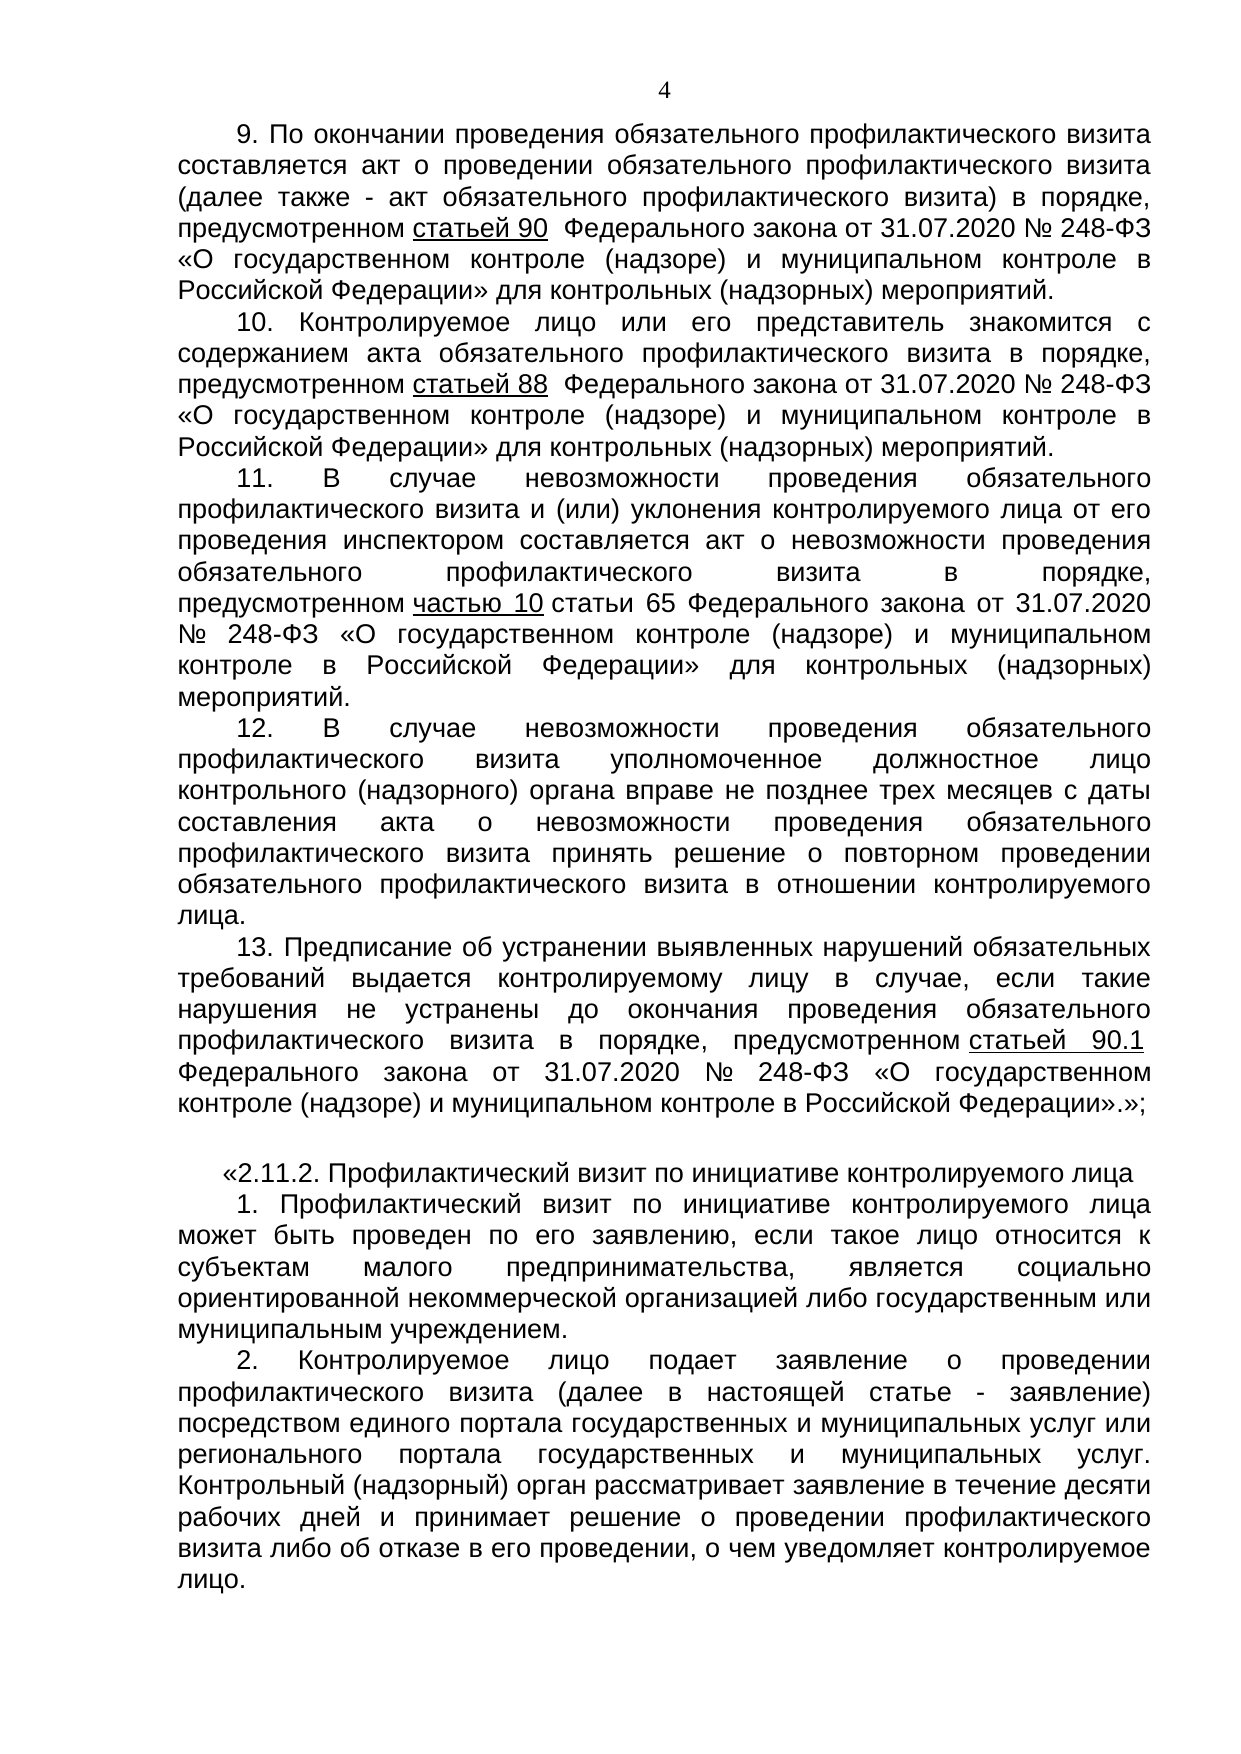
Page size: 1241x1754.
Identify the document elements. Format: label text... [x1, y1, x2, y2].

text 13. Предписание об устранении выявленных нарушений обязательных требований выдается контролируемому лицу в случае, если такие нарушения не устранены до окончания проведения обязательного профилактического визита в порядке, предусмотренном статьей 90.1 Федерального закона от 31.07.2020 № 248-ФЗ «О государственном контроле (надзоре) и муниципальном контроле в Российской Федерации».»; [177, 931, 1152, 1118]
text 10. Контролируемое лицо или его представитель знакомится с содержанием акта обязательного профилактического визита в порядке, предусмотренном статьей 88 Федерального закона от 31.07.2020 № 248-ФЗ «О государственном контроле (надзоре) и муниципальном контроле в Российской Федерации» для контрольных (надзорных) мероприятий. [177, 306, 1152, 462]
text 1. Профилактический визит по инициативе контролируемого лица может быть проведен по его заявлению, если такое лицо относится к субъектам малого предпринимательства, является социально ориентированной некоммерческой организацией либо государственным или муниципальным учреждением. [177, 1188, 1152, 1344]
text 11. В случае невозможности проведения обязательного профилактического визита и (или) уклонения контролируемого лица от его проведения инспектором составляется акт о невозможности проведения обязательного профилактического визита в порядке, предусмотренном частью 10 статьи 65 Федерального закона от 31.07.2020 № 248-ФЗ «О государственном контроле (надзоре) и муниципальном контроле в Российской Федерации» для контрольных (надзорных) мероприятий. [177, 462, 1152, 712]
text 12. В случае невозможности проведения обязательного профилактического визита уполномоченное должностное лицо контрольного (надзорного) органа вправе не позднее трех месяцев с даты составления акта о невозможности проведения обязательного профилактического визита принять решение о повторном проведении обязательного профилактического визита в отношении контролируемого лица. [177, 712, 1152, 931]
subtitle «2.11.2. Профилактический визит по инициативе контролируемого лица [177, 1153, 1152, 1188]
text 9. По окончании проведения обязательного профилактического визита составляется акт о проведении обязательного профилактического визита (далее также - акт обязательного профилактического визита) в порядке, предусмотренном статьей 90 Федерального закона от 31.07.2020 № 248-ФЗ «О государственном контроле (надзоре) и муниципальном контроле в Российской Федерации» для контрольных (надзорных) мероприятий. [177, 118, 1152, 306]
text 2. Контролируемое лицо подает заявление о проведении профилактического визита (далее в настоящей статье - заявление) посредством единого портала государственных и муниципальных услуг или регионального портала государственных и муниципальных услуг. Контрольный (надзорный) орган рассматривает заявление в течение десяти рабочих дней и принимает решение о проведении профилактического визита либо об отказе в его проведении, о чем уведомляет контролируемое лицо. [177, 1344, 1152, 1594]
